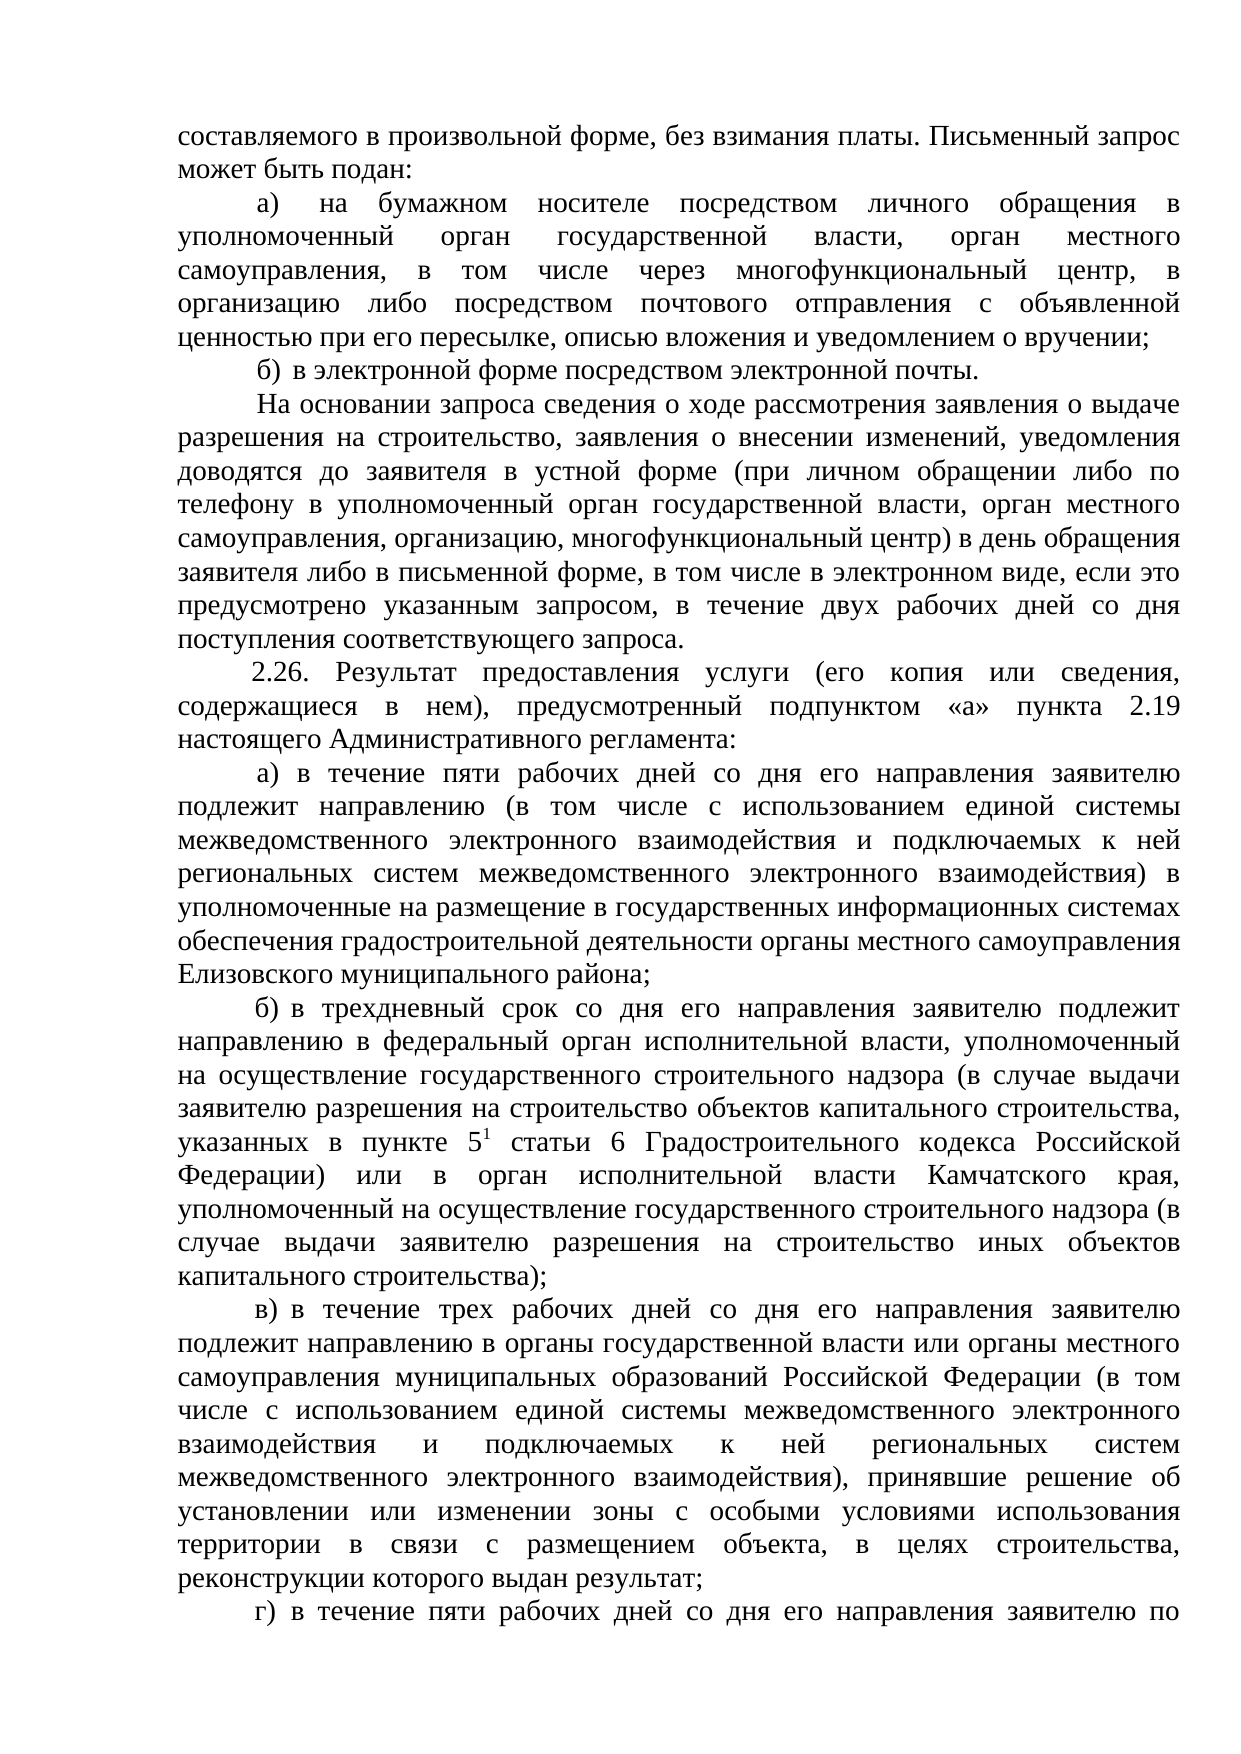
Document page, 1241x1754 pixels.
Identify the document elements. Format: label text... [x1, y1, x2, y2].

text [177, 118, 1181, 185]
text б) в электронной форме посредством электронной почты. [177, 353, 1181, 386]
text а) на бумажном носителе посредством личного обращения в уполномоченный орган государственной власти, орган местного самоуправления, в том числе через многофункциональный центр, в организацию либо посредством почтового отправления с объявленной ценностью при его пересылке, описью вложения и уведомлением о вручении; [177, 185, 1181, 353]
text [177, 1594, 1181, 1627]
text б) в трехдневный срок со дня его направления заявителю подлежит направлению в федеральный орган исполнительной власти, уполномоченный на осуществление государственного строительного надзора (в случае выдачи заявителю разрешения на строительство объектов капитального строительства, указанных в пункте 51 статьи 6 Градостроительного кодекса Российской Федерации) или в орган исполнительной власти Камчатского края, уполномоченный на осуществление государственного строительного надзора (в случае выдачи заявителю разрешения на строительство иных объектов капитального строительства); [177, 990, 1181, 1292]
text На основании запроса сведения о ходе рассмотрения заявления о выдаче разрешения на строительство, заявления о внесении изменений, уведомления доводятся до заявителя в устной форме (при личном обращении либо по телефону в уполномоченный орган государственной власти, орган местного самоуправления, организацию, многофункциональный центр) в день обращения заявителя либо в письменной форме, в том числе в электронном виде, если это предусмотрено указанным запросом, в течение двух рабочих дней со дня поступления соответствующего запроса. [177, 386, 1181, 655]
text 2.26. Результат предоставления услуги (его копия или сведения, содержащиеся в нем), предусмотренный подпунктом «а» пункта 2.19 настоящего Административного регламента: [177, 655, 1181, 755]
text в) в течение трех рабочих дней со дня его направления заявителю подлежит направлению в органы государственной власти или органы местного самоуправления муниципальных образований Российской Федерации (в том числе с использованием единой системы межведомственного электронного взаимодействия и подключаемых к ней региональных систем межведомственного электронного взаимодействия), принявшие решение об установлении или изменении зоны с особыми условиями использования территории в связи с размещением объекта, в целях строительства, реконструкции которого выдан результат; [177, 1292, 1181, 1594]
text а) в течение пяти рабочих дней со дня его направления заявителю подлежит направлению (в том числе с использованием единой системы межведомственного электронного взаимодействия и подключаемых к ней региональных систем межведомственного электронного взаимодействия) в уполномоченные на размещение в государственных информационных системах обеспечения градостроительной деятельности органы местного самоуправления Елизовского муниципального района; [177, 755, 1181, 990]
